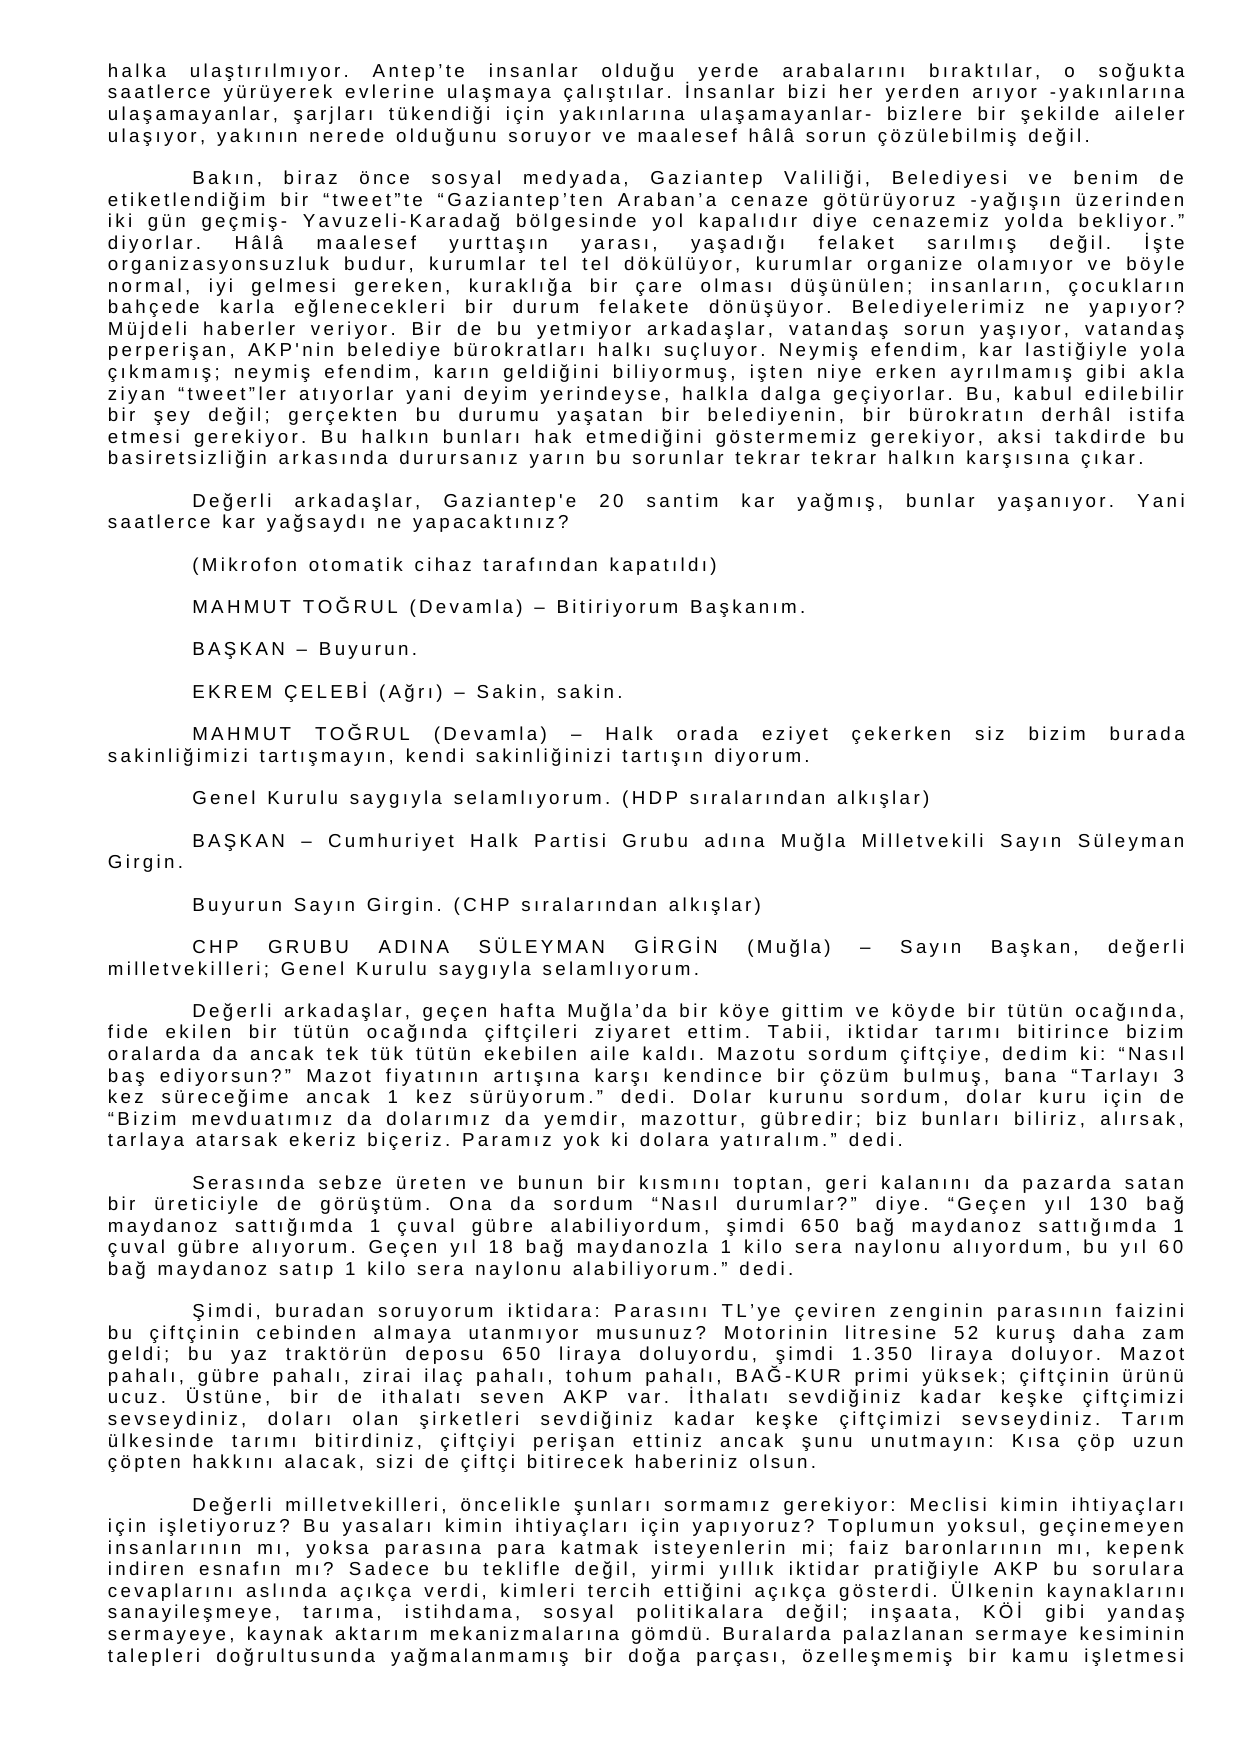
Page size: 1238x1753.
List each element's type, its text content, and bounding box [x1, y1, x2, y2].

text BAŞKAN – Cumhuriyet Halk Partisi Grubu adına Muğla Milletvekili Sayın Süleyman Girgin. [108, 829, 1186, 872]
text Genel Kurulu saygıyla selamlıyorum. (HDP sıralarından alkışlar) [108, 787, 1186, 808]
text (Mikrofon otomatik cihaz tarafından kapatıldı) [108, 553, 1186, 575]
text EKREM ÇELEBİ (Ağrı) – Sakin, sakin. [108, 681, 1186, 702]
text MAHMUT TOĞRUL (Devamla) – Halk orada eziyet çekerken siz bizim burada sakinliğimizi tartışmayın, kendi sakinliğinizi tartışın diyorum. [108, 723, 1186, 766]
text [108, 1493, 1186, 1666]
text Değerli arkadaşlar, geçen hafta Muğla’da bir köye gittim ve köyde bir tütün ocağında, fide ekilen bir tütün ocağında çiftçileri ziyaret ettim. Tabii, iktidar tarımı bitirince bizim oralarda da ancak tek tük tütün ekebilen aile kaldı. Mazotu sordum çiftçiye, dedim ki: “Nasıl baş ediyorsun?” Mazot fiyatının artışına karşı kendince bir çözüm bulmuş, bana “Tarlayı 3 kez süreceğime ancak 1 kez sürüyorum.” dedi. Dolar kurunu sordum, dolar kuru için de “Bizim mevduatımız da dolarımız da yemdir, mazottur, gübredir; biz bunları biliriz, alırsak, tarlaya atarsak ekeriz biçeriz. Paramız yok ki dolara yatıralım.” dedi. [108, 1000, 1186, 1151]
text Serasında sebze üreten ve bunun bir kısmını toptan, geri kalanını da pazarda satan bir üreticiyle de görüştüm. Ona da sordum “Nasıl durumlar?” diye. “Geçen yıl 130 bağ maydanoz sattığımda 1 çuval gübre alabiliyordum, şimdi 650 bağ maydanoz sattığımda 1 çuval gübre alıyorum. Geçen yıl 18 bağ maydanozla 1 kilo sera naylonu alıyordum, bu yıl 60 bağ maydanoz satıp 1 kilo sera naylonu alabiliyorum.” dedi. [108, 1171, 1186, 1279]
text BAŞKAN – Buyurun. [108, 638, 1186, 660]
text Değerli arkadaşlar, Gaziantep'e 20 santim kar yağmış, bunlar yaşanıyor. Yani saatlerce kar yağsaydı ne yapacaktınız? [108, 489, 1186, 533]
text Şimdi, buradan soruyorum iktidara: Parasını TL’ye çeviren zenginin parasının faizini bu çiftçinin cebinden almaya utanmıyor musunuz? Motorinin litresine 52 kuruş daha zam geldi; bu yaz traktörün deposu 650 liraya doluyordu, şimdi 1.350 liraya doluyor. Mazot pahalı, gübre pahalı, zirai ilaç pahalı, tohum pahalı, BAĞ-KUR primi yüksek; çiftçinin ürünü ucuz. Üstüne, bir de ithalatı seven AKP var. İthalatı sevdiğiniz kadar keşke çiftçimizi sevseydiniz, doları olan şirketleri sevdiğiniz kadar keşke çiftçimizi sevseydiniz. Tarım ülkesinde tarımı bitirdiniz, çiftçiyi perişan ettiniz ancak şunu unutmayın: Kısa çöp uzun çöpten hakkını alacak, sizi de çiftçi bitirecek haberiniz olsun. [108, 1300, 1186, 1473]
text Bakın, biraz önce sosyal medyada, Gaziantep Valiliği, Belediyesi ve benim de etiketlendiğim bir “tweet”te “Gaziantep’ten Araban’a cenaze götürüyoruz -yağışın üzerinden iki gün geçmiş- Yavuzeli-Karadağ bölgesinde yol kapalıdır diye cenazemiz yolda bekliyor.” diyorlar. Hâlâ maalesef yurttaşın yarası, yaşadığı felaket sarılmış değil. İşte organizasyonsuzluk budur, kurumlar tel tel dökülüyor, kurumlar organize olamıyor ve böyle normal, iyi gelmesi gereken, kuraklığa bir çare olması düşünülen; insanların, çocukların bahçede karla eğlenecekleri bir durum felakete dönüşüyor. Belediyelerimiz ne yapıyor? Müjdeli haberler veriyor. Bir de bu yetmiyor arkadaşlar, vatandaş sorun yaşıyor, vatandaş perperişan, AKP'nin belediye bürokratları halkı suçluyor. Neymiş efendim, kar lastiğiyle yola çıkmamış; neymiş efendim, karın geldiğini biliyormuş, işten niye erken ayrılmamış gibi akla ziyan “tweet”ler atıyorlar yani deyim yerindeyse, halkla dalga geçiyorlar. Bu, kabul edilebilir bir şey değil; gerçekten bu durumu yaşatan bir belediyenin, bir bürokratın derhâl istifa etmesi gerekiyor. Bu halkın bunları hak etmediğini göstermemiz gerekiyor, aksi takdirde bu basiretsizliğin arkasında durursanız yarın bu sorunlar tekrar tekrar halkın karşısına çıkar. [108, 167, 1186, 469]
text Buyurun Sayın Girgin. (CHP sıralarından alkışlar) [108, 893, 1186, 915]
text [108, 60, 1186, 146]
text CHP GRUBU ADINA SÜLEYMAN GİRGİN (Muğla) – Sayın Başkan, değerli milletvekilleri; Genel Kurulu saygıyla selamlıyorum. [108, 936, 1186, 979]
text MAHMUT TOĞRUL (Devamla) – Bitiriyorum Başkanım. [108, 596, 1186, 617]
